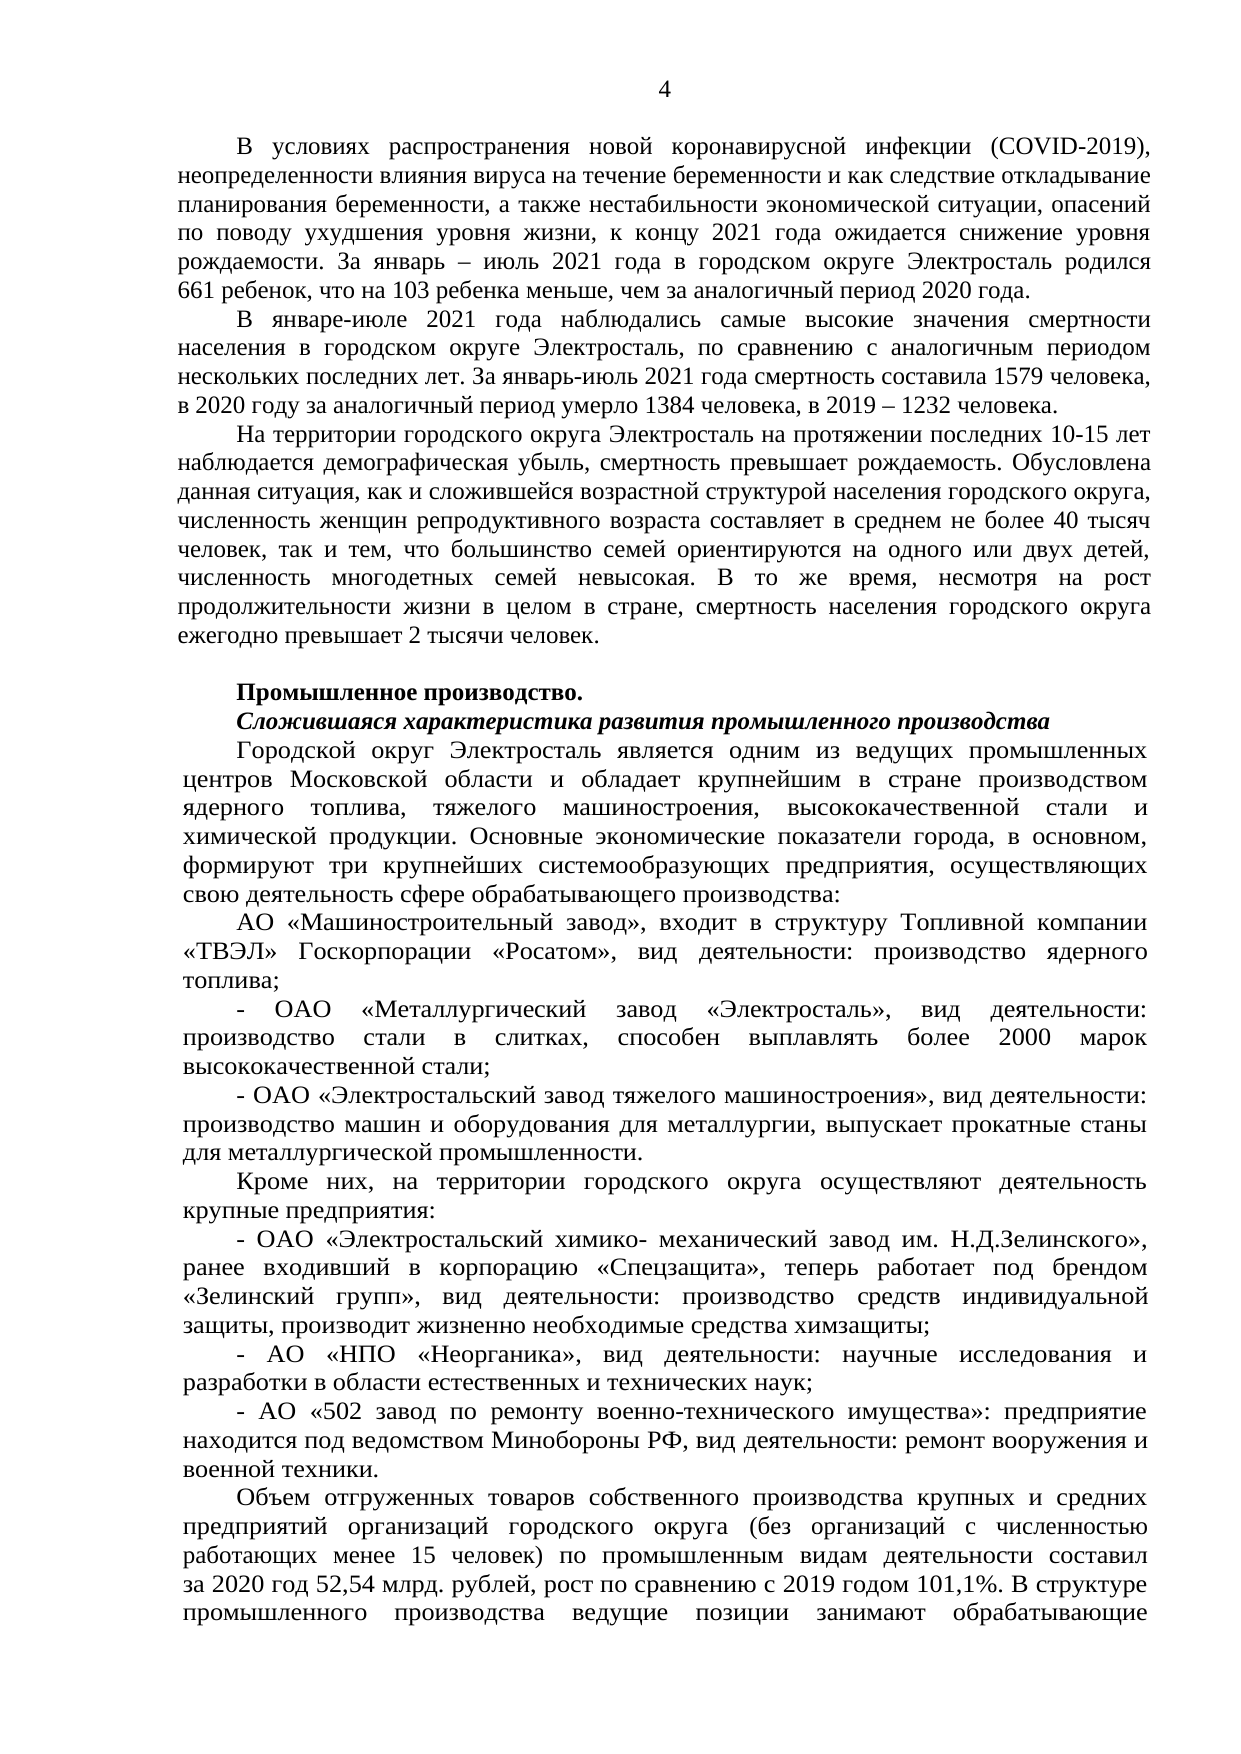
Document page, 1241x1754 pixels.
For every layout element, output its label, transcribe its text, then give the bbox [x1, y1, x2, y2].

text Промышленное производство. [177, 677, 1152, 706]
text Городской округ Электросталь является одним из ведущих промышленных центров Московской области и обладает крупнейшим в стране производством ядерного топлива, тяжелого машиностроения, высококачественной стали и химической продукции. Основные экономические показатели города, в основном, формируют три крупнейших системообразующих предприятия, осуществляющих свою деятельность сфере обрабатывающего производства: [183, 735, 1148, 907]
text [183, 1482, 1148, 1626]
text В январе-июле 2021 года наблюдались самые высокие значения смертности населения в городском округе Электросталь, по сравнению с аналогичным периодом нескольких последних лет. За январь-июль 2021 года смертность составила 1579 человека, в 2020 году за аналогичный период умерло 1384 человека, в 2019 – 1232 человека. [177, 304, 1152, 419]
text - ОАО «Металлургический завод «Электросталь», вид деятельности: производство стали в слитках, способен выплавлять более 2000 марок высококачественной стали; [183, 994, 1148, 1080]
text - ОАО «Электростальский химико- механический завод им. Н.Д.Зелинского», ранее входивший в корпорацию «Спецзащита», теперь работает под брендом «Зелинский групп», вид деятельности: производство средств индивидуальной защиты, производит жизненно необходимые средства химзащиты; [183, 1224, 1148, 1339]
text На территории городского округа Электросталь на протяжении последних 10-15 лет наблюдается демографическая убыль, смертность превышает рождаемость. Обусловлена данная ситуация, как и сложившейся возрастной структурой населения городского округа, численность женщин репродуктивного возраста составляет в среднем не более 40 тысяч человек, так и тем, что большинство семей ориентируются на одного или двух детей, численность многодетных семей невысокая. В то же время, несмотря на рост продолжительности жизни в целом в стране, смертность населения городского округа ежегодно превышает 2 тысячи человек. [177, 419, 1152, 649]
text Кроме них, на территории городского округа осуществляют деятельность крупные предприятия: [183, 1166, 1148, 1224]
text - АО «НПО «Неорганика», вид деятельности: научные исследования и разработки в области естественных и технических наук; [183, 1339, 1148, 1396]
text Сложившаяся характеристика развития промышленного производства [177, 706, 1152, 735]
text АО «Машиностроительный завод», входит в структуру Топливной компании «ТВЭЛ» Госкорпорации «Росатом», вид деятельности: производство ядерного топлива; [183, 907, 1148, 994]
text В условиях распространения новой коронавирусной инфекции (COVID-2019), неопределенности влияния вируса на течение беременности и как следствие откладывание планирования беременности, а также нестабильности экономической ситуации, опасений по поводу ухудшения уровня жизни, к концу 2021 года ожидается снижение уровня рождаемости. За январь – июль 2021 года в городском округе Электросталь родился 661 ребенок, что на 103 ребенка меньше, чем за аналогичный период 2020 года. [177, 131, 1152, 304]
text - АО «502 завод по ремонту военно-технического имущества»: предприятие находится под ведомством Минобороны РФ, вид деятельности: ремонт вооружения и военной техники. [183, 1396, 1148, 1482]
text - ОАО «Электростальский завод тяжелого машиностроения», вид деятельности: производство машин и оборудования для металлургии, выпускает прокатные станы для металлургической промышленности. [183, 1080, 1148, 1166]
